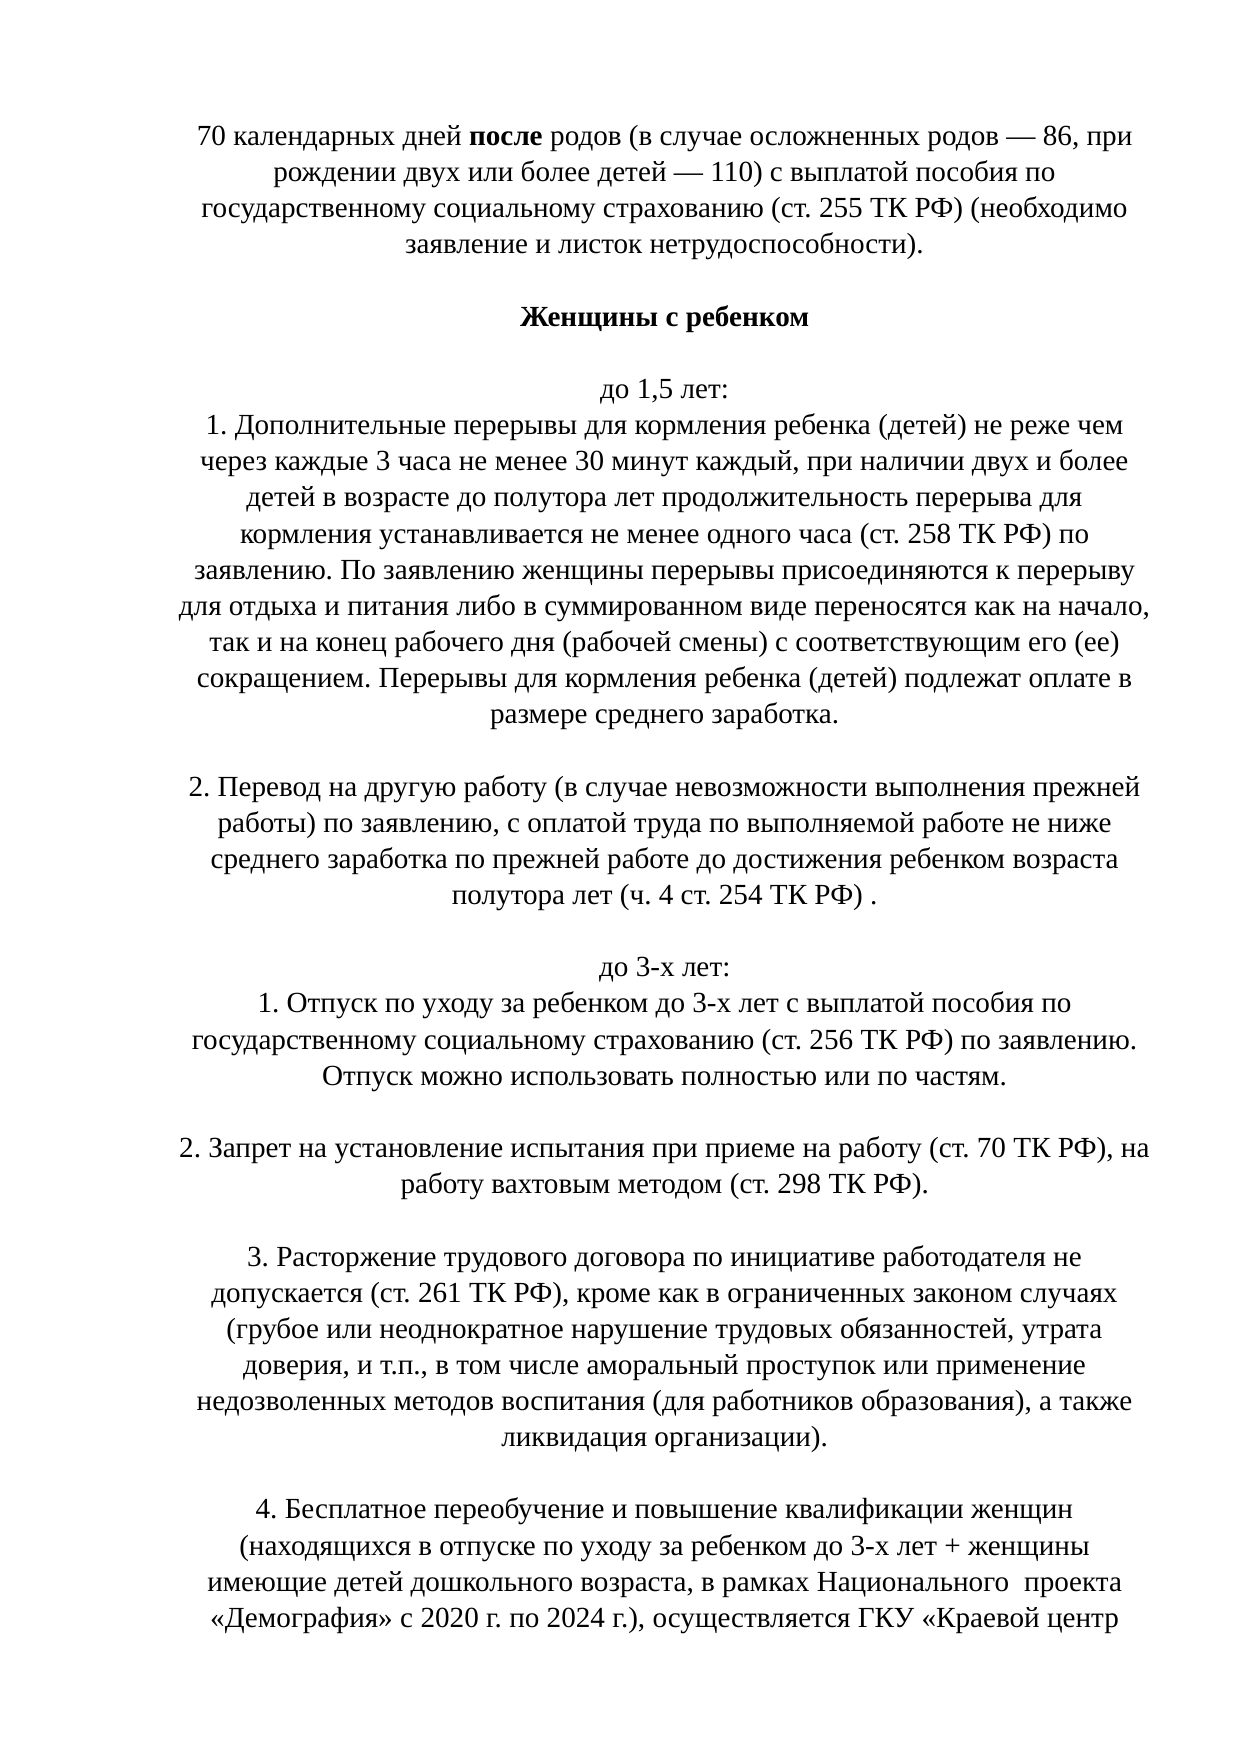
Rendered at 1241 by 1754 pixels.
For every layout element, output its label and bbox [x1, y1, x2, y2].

text [177, 118, 1152, 1634]
